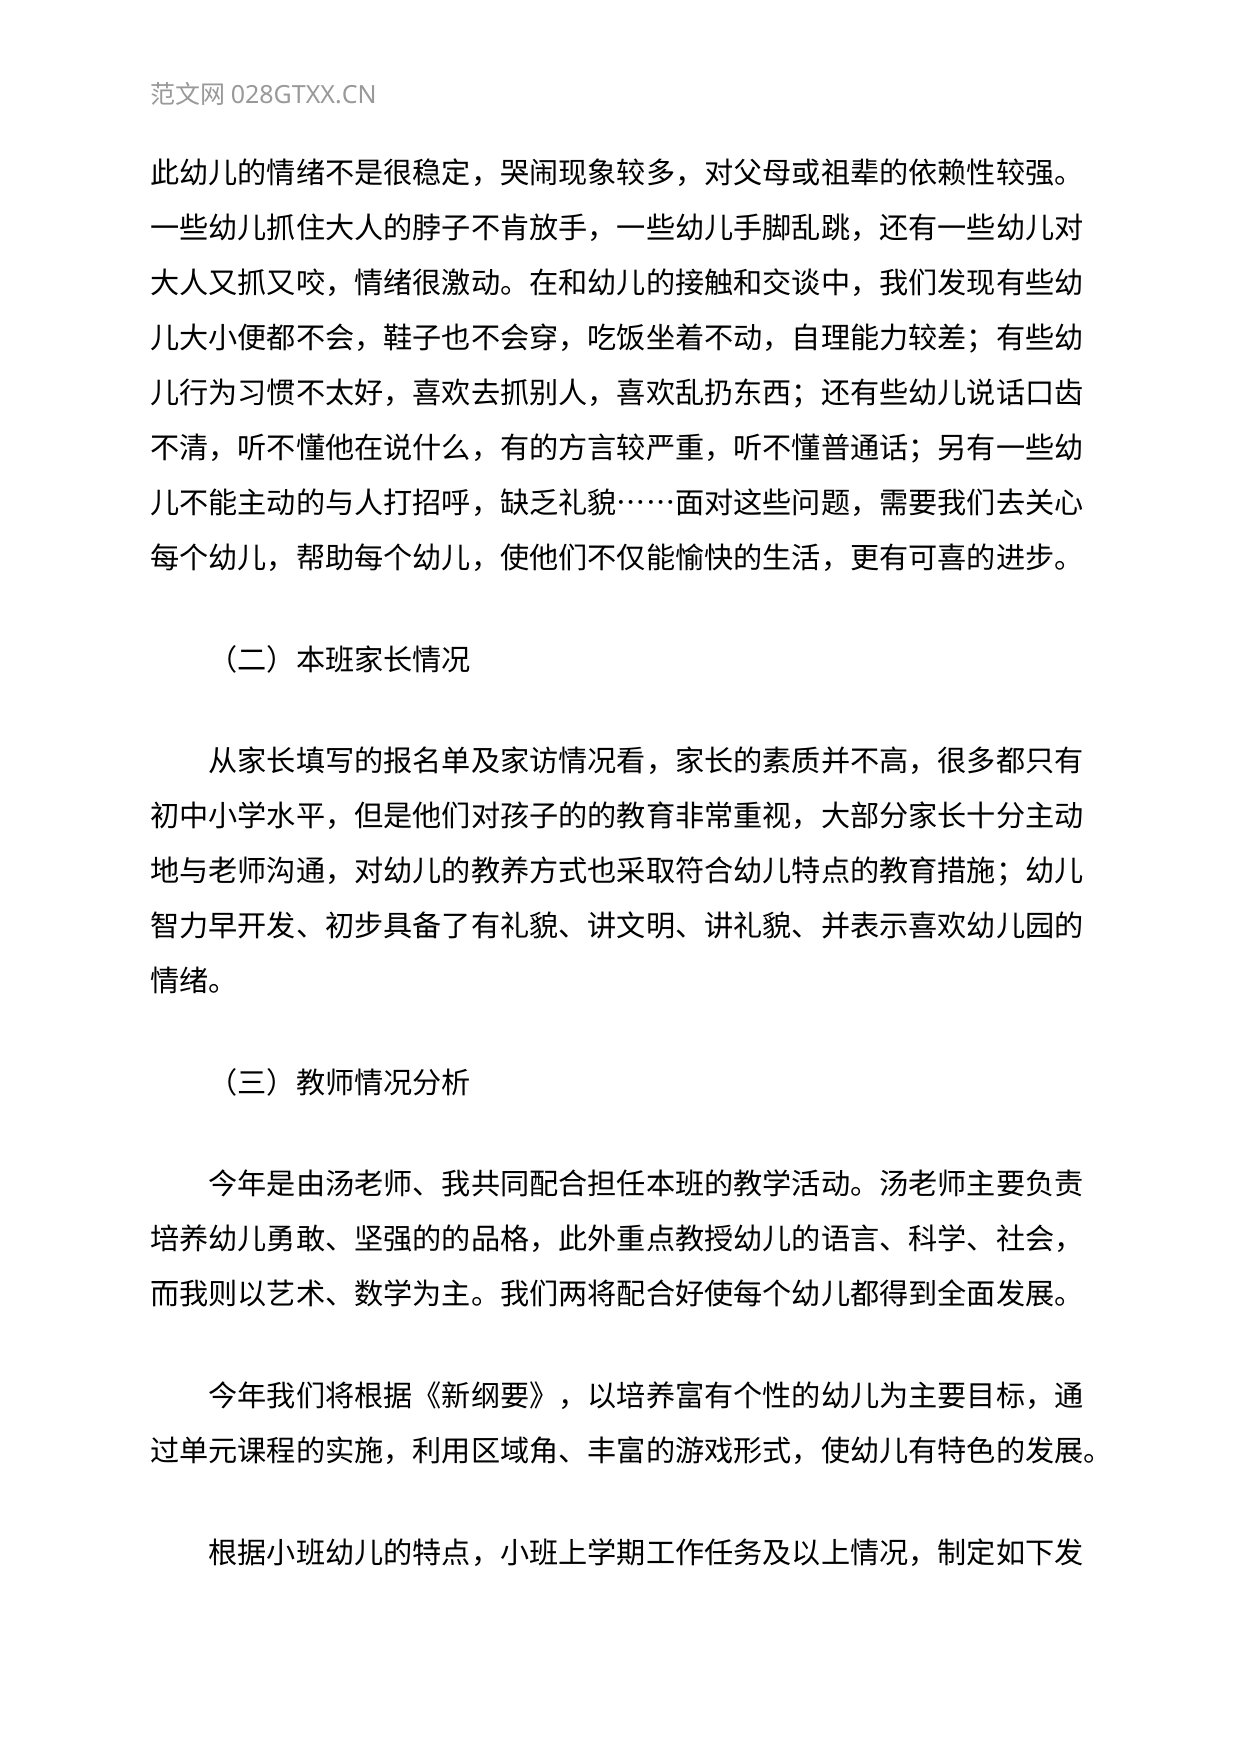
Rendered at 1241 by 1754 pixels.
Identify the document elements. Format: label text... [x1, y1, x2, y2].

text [150, 1529, 1090, 1571]
text （三）教师情况分析 [150, 1059, 1090, 1101]
text 今年我们将根据《新纲要》，以培养富有个性的幼儿为主要目标，通过单元课程的实施，利用区域角、丰富的游戏形式，使幼儿有特色的发展。 [150, 1372, 1090, 1470]
text 今年是由汤老师、我共同配合担任本班的教学活动。汤老师主要负责培养幼儿勇敢、坚强的的品格，此外重点教授幼儿的语言、科学、社会，而我则以艺术、数学为主。我们两将配合好使每个幼儿都得到全面发展。 [150, 1161, 1090, 1313]
text 从家长填写的报名单及家访情况看，家长的素质并不高，很多都只有初中小学水平，但是他们对孩子的的教育非常重视，大部分家长十分主动地与老师沟通，对幼儿的教养方式也采取符合幼儿特点的教育措施；幼儿智力早开发、初步具备了有礼貌、讲文明、讲礼貌、并表示喜欢幼儿园的情绪。 [150, 738, 1090, 1000]
text （二）本班家长情况 [150, 636, 1090, 678]
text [150, 150, 1090, 577]
